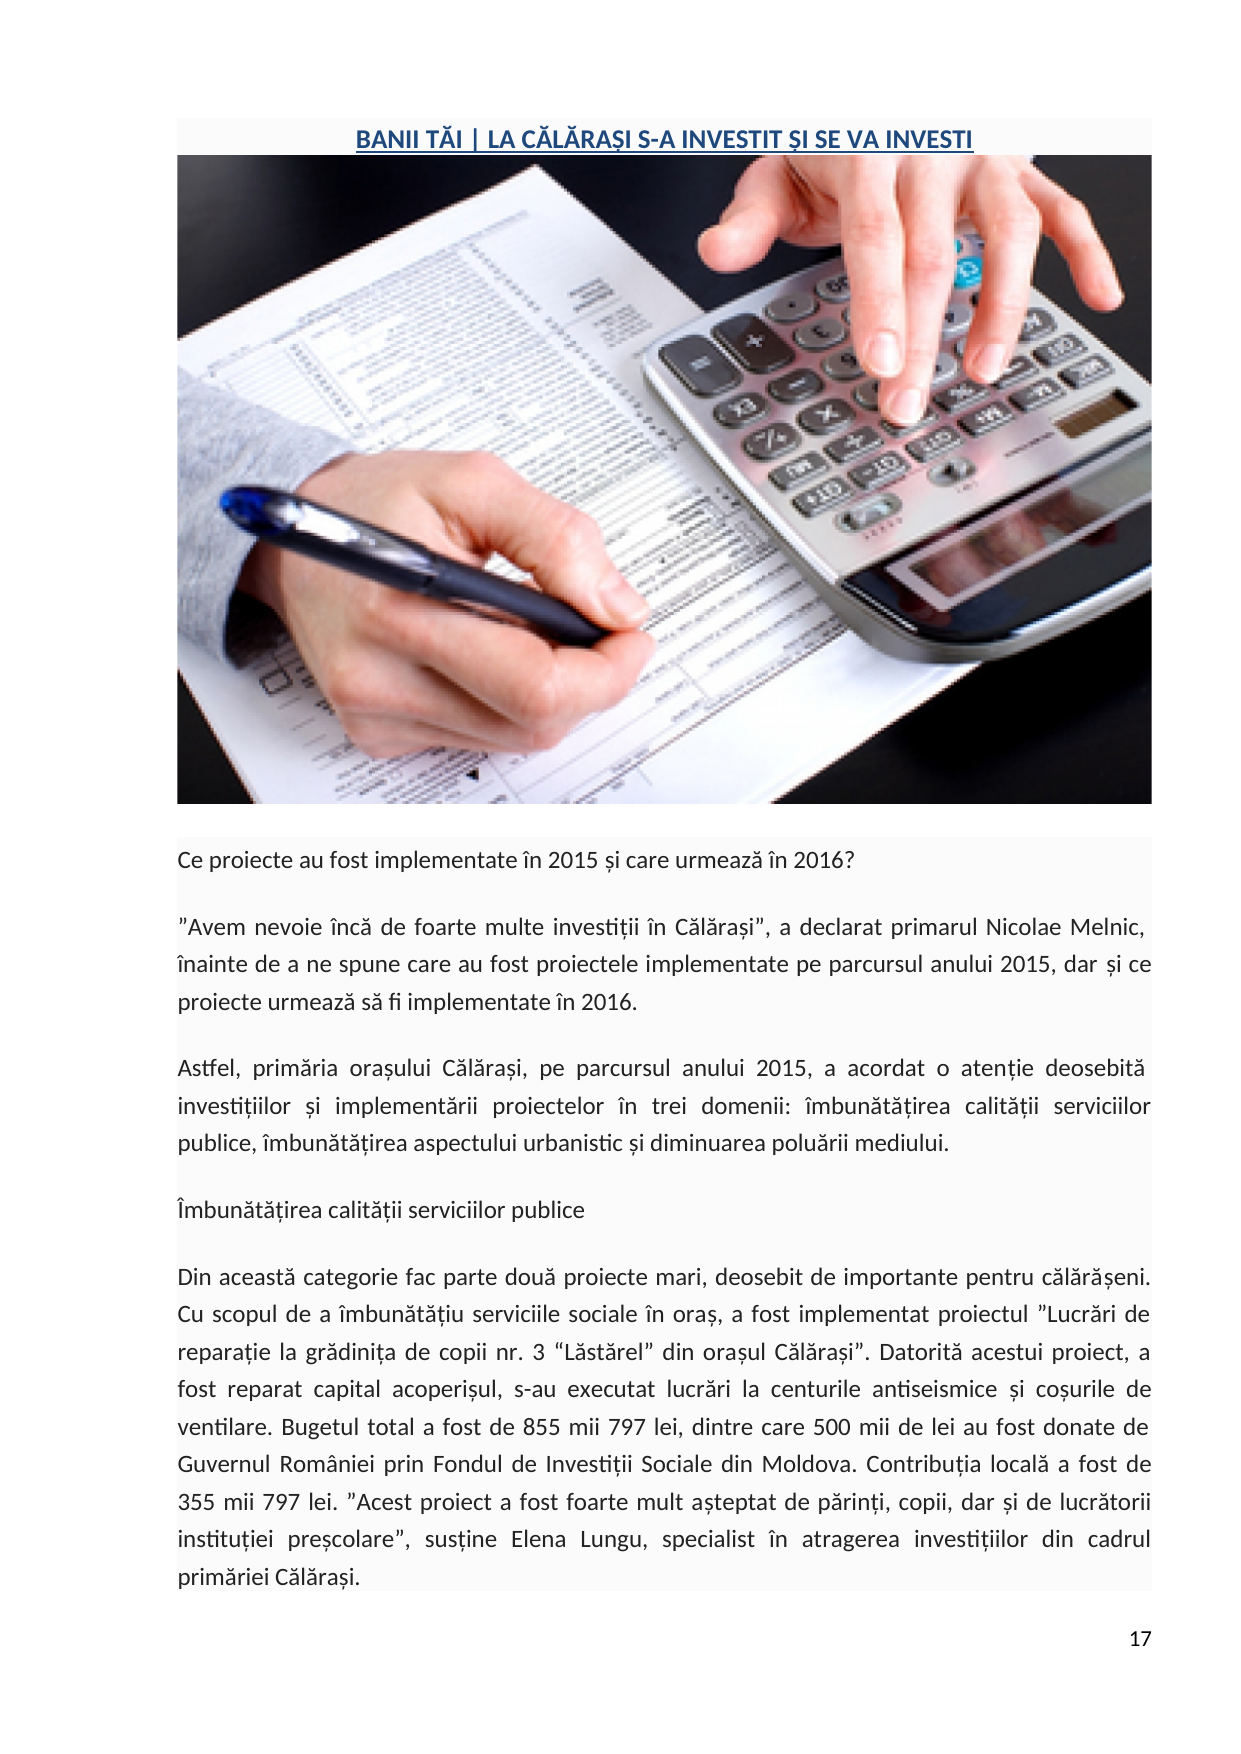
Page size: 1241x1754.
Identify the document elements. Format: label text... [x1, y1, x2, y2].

text Astfel, primăria orașului Călărași, pe parcursul anului 2015, a acordat o atenție deosebită investițiilor și implementării proiectelor în trei domenii: îmbunătățirea calității serviciilor publice, îmbunătățirea aspectului urbanistic și diminuarea poluării mediului. [177, 1046, 1152, 1158]
picture [177, 155, 1152, 804]
text ”Avem nevoie încă de foarte multe investiții în Călărași”, a declarat primarul Nicolae Melnic, înainte de a ne spune care au fost proiectele implementate pe parcursul anului 2015, dar și ce proiecte urmează să fi implementate în 2016. [177, 904, 1152, 1016]
text Din această categorie fac parte două proiecte mari, deosebit de importante pentru călărășeni. Cu scopul de a îmbunătățiu serviciile sociale în oraș, a fost implementat proiectul ”Lucrări de reparație la grădinița de copii nr. 3 “Lăstărel” din orașul Călărași”. Datorită acestui proiect, a fost reparat capital acoperișul, s-au executat lucrări la centurile antiseismice și coșurile de ventilare. Bugetul total a fost de 855 mii 797 lei, dintre care 500 mii de lei au fost donate de Guvernul României prin Fondul de Investiții Sociale din Moldova. Contribuția locală a fost de 355 mii 797 lei. ”Acest proiect a fost foarte mult așteptat de părinți, copii, dar și de lucrătorii instituției preșcolare”, susține Elena Lungu, specialist în atragerea investițiilor din cadrul primăriei Călărași. [177, 1254, 1152, 1591]
text Ce proiecte au fost implementate în 2015 și care urmează în 2016? [177, 837, 1152, 875]
text Îmbunătățirea calității serviciilor publice [177, 1187, 1152, 1225]
subtitle BANII TĂI | LA CĂLĂRAȘI S-A INVESTIT ȘI SE VA INVESTI [177, 118, 1152, 155]
